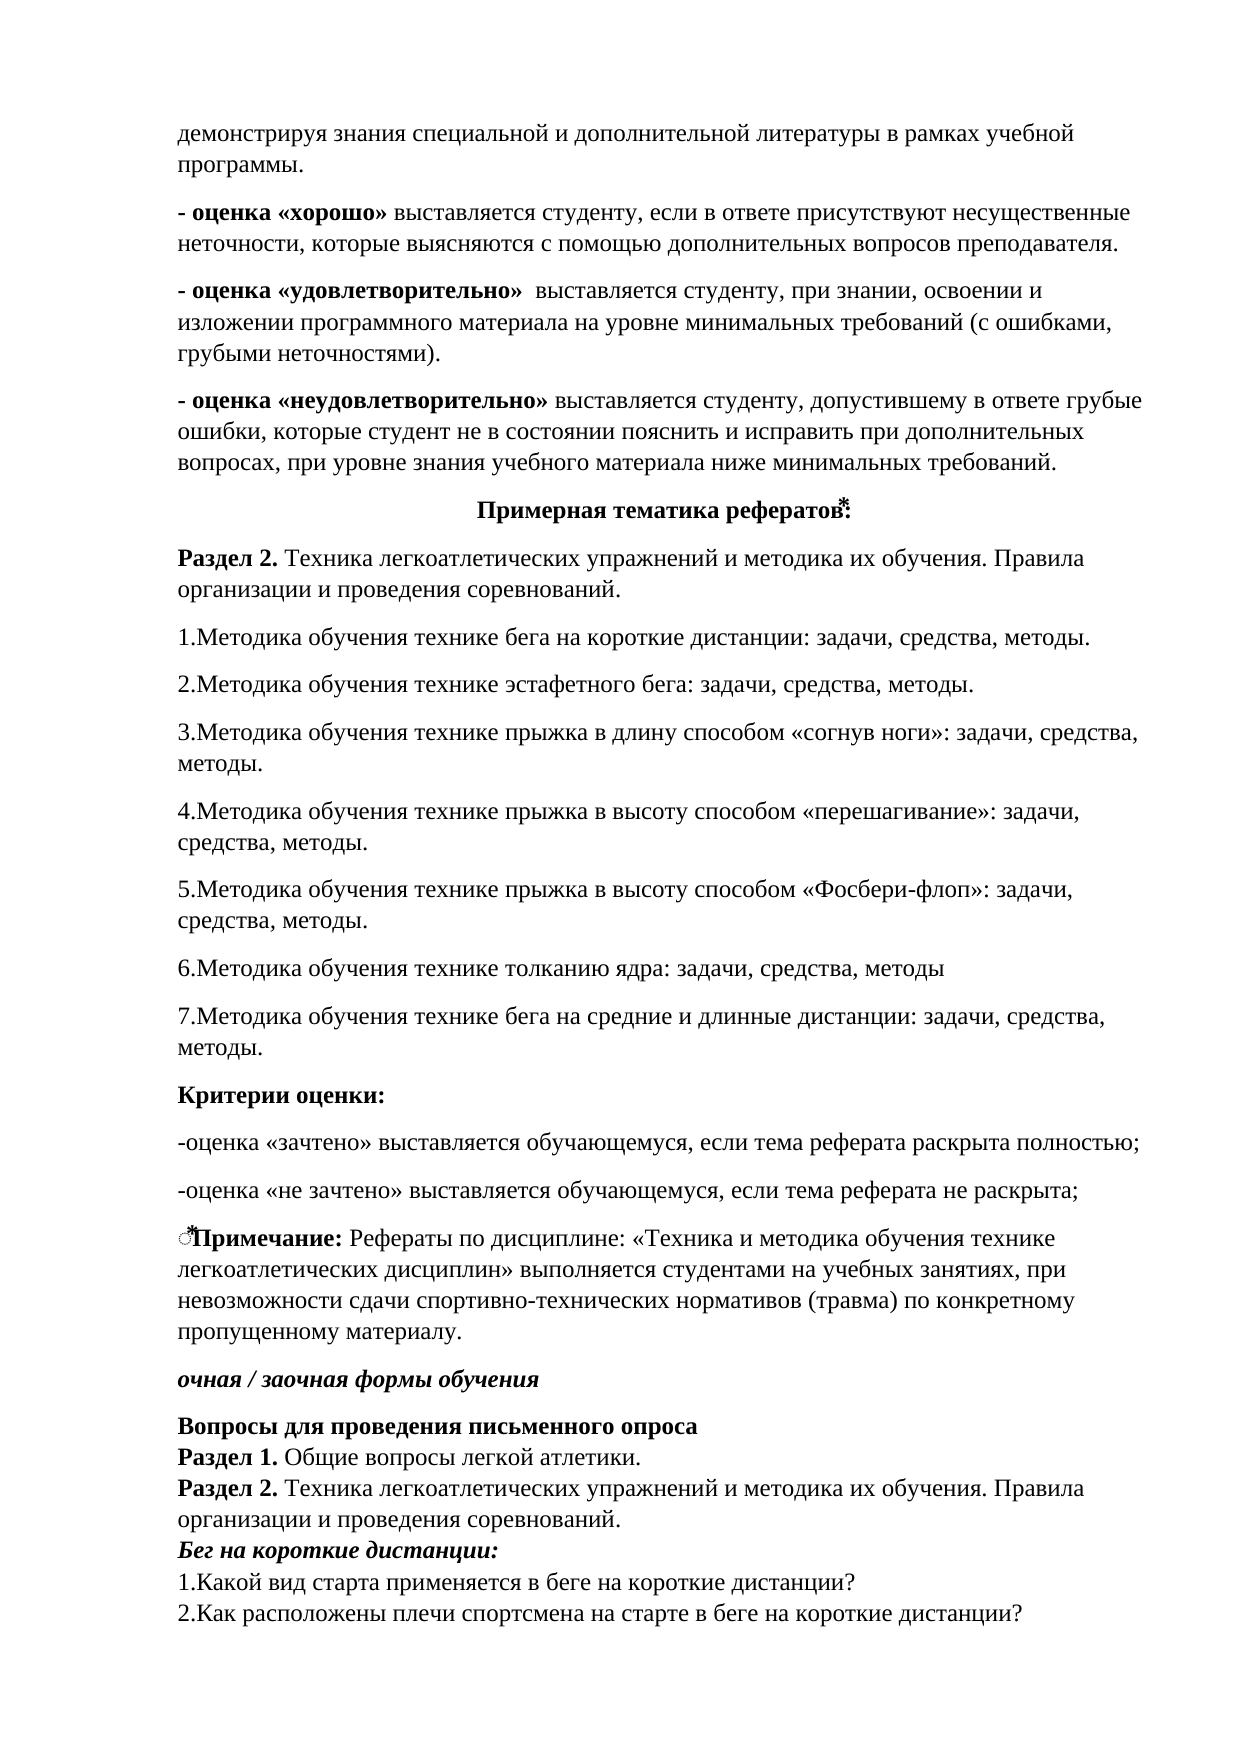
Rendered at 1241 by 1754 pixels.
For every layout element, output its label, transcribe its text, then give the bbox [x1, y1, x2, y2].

text Раздел 2. Техника легкоатлетических упражнений и методика их обучения. Правила организации и проведения соревнований. [177, 543, 1152, 603]
text Вопросы для проведения письменного опроса [177, 1411, 1152, 1440]
text 5.Методика обучения технике прыжка в высоту способом «Фосбери-флоп»: задачи, средства, методы. [177, 874, 1152, 934]
text Раздел 2. Техника легкоатлетических упражнений и методика их обучения. Правила организации и проведения соревнований. [177, 1473, 1152, 1533]
text очная / заочная формы обучения [177, 1364, 1152, 1392]
text 3.Методика обучения технике прыжка в длину способом «согнув ноги»: задачи, средства, методы. [177, 717, 1152, 777]
text -оценка «не зачтено» выставляется обучающемуся, если тема реферата не раскрыта; [177, 1175, 1152, 1204]
text 6.Методика обучения технике толканию ядра: задачи, средства, методы [177, 953, 1152, 982]
text 2.Как расположены плечи спортсмена на старте в беге на короткие дистанции? [177, 1598, 1152, 1626]
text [177, 118, 1152, 178]
text 1.Методика обучения технике бега на короткие дистанции: задачи, средства, методы. [177, 622, 1152, 650]
text - оценка «хорошо» выставляется студенту, если в ответе присутствуют несущественные неточности, которые выясняются с помощью дополнительных вопросов преподавателя. [177, 197, 1152, 257]
text -оценка «зачтено» выставляется обучающемуся, если тема реферата раскрыта полностью; [177, 1127, 1152, 1156]
text Примерная тематика рефератов⃰: [177, 495, 1152, 524]
text 4.Методика обучения технике прыжка в высоту способом «перешагивание»: задачи, средства, методы. [177, 796, 1152, 856]
text Раздел 1. Общие вопросы легкой атлетики. [177, 1442, 1152, 1471]
text 1.Какой вид старта применяется в беге на короткие дистанции? [177, 1567, 1152, 1595]
text 7.Методика обучения технике бега на средние и длинные дистанции: задачи, средства, методы. [177, 1001, 1152, 1061]
text 2.Методика обучения технике эстафетного бега: задачи, средства, методы. [177, 669, 1152, 698]
text Бег на короткие дистанции: [177, 1536, 1152, 1564]
text - оценка «удовлетворительно» выставляется студенту, при знании, освоении и изложении программного материала на уровне минимальных требований (с ошибками, грубыми неточностями). [177, 276, 1152, 366]
text Критерии оценки: [177, 1080, 1152, 1108]
text - оценка «неудовлетворительно» выставляется студенту, допустившему в ответе грубые ошибки, которые студент не в состоянии пояснить и исправить при дополнительных вопросах, при уровне знания учебного материала ниже минимальных требований. [177, 385, 1152, 476]
text ⃰Примечание: Рефераты по дисциплине: «Техника и методика обучения технике легкоатлетических дисциплин» выполняется студентами на учебных занятиях, при невозможности сдачи спортивно-технических нормативов (травма) по конкретному пропущенному материалу. [177, 1223, 1152, 1345]
